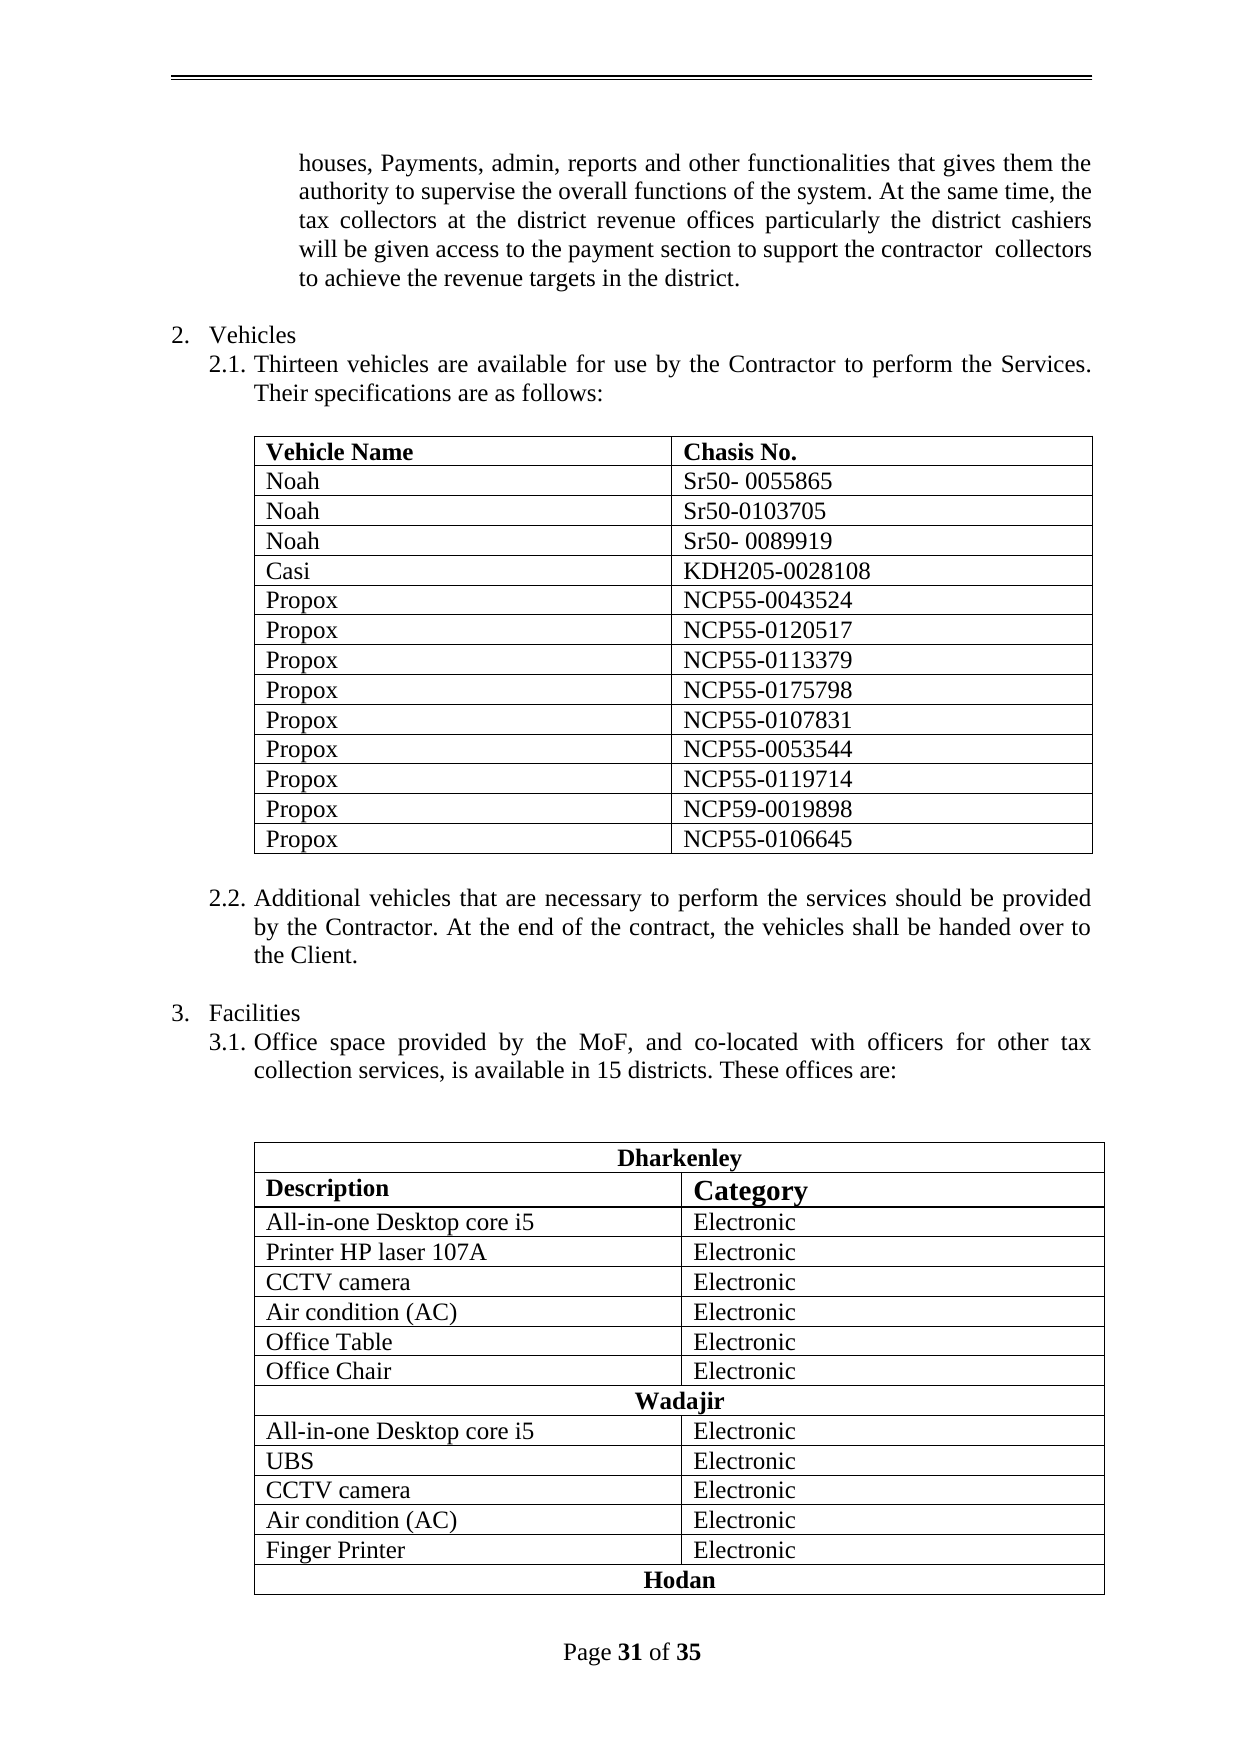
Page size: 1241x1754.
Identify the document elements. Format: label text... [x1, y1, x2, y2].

table_cell Propox [255, 764, 671, 793]
table_cell NCP55-0120517 [672, 615, 1092, 644]
table_cell NCP55-0113379 [672, 645, 1092, 674]
table_cell Propox [255, 735, 671, 763]
table_cell Wadajir [255, 1386, 1104, 1415]
table_cell All-in-one Desktop core i5 [255, 1416, 681, 1445]
list Vehicles [171, 320, 1092, 349]
table_cell Propox [255, 586, 671, 614]
table_cell All-in-one Desktop core i5 [255, 1208, 681, 1236]
table_cell Propox [255, 705, 671, 733]
table_header Vehicle Name [255, 437, 671, 465]
table_cell Noah [255, 466, 671, 495]
table_cell Electronic [682, 1535, 1104, 1564]
list Thirteen vehicles are available for use by the Contractor to perform the Services. Their specifications are as follows: [209, 349, 1092, 406]
table_cell Propox [255, 675, 671, 704]
list Facilities [171, 998, 1092, 1027]
list Additional vehicles that are necessary to perform the services should be provided by the Contractor. At the end of the contract, the vehicles shall be handed over to the Client. [209, 883, 1092, 969]
table_cell Electronic [682, 1416, 1104, 1445]
table_cell Casi [255, 556, 671, 584]
table_cell NCP55-0107831 [672, 705, 1092, 733]
table_cell KDH205-0028108 [672, 556, 1092, 584]
table_cell NCP55-0119714 [672, 764, 1092, 793]
table_cell Sr50-0103705 [672, 496, 1092, 525]
table_cell Electronic [682, 1208, 1104, 1236]
table_cell Electronic [682, 1446, 1104, 1474]
table_cell CCTV camera [255, 1476, 681, 1504]
table_cell Office Table [255, 1327, 681, 1355]
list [246, 148, 1092, 291]
table_cell Category [682, 1173, 1104, 1206]
table_cell Sr50- 0055865 [672, 466, 1092, 495]
table_cell Air condition (AC) [255, 1297, 681, 1326]
table_cell Noah [255, 526, 671, 555]
table_cell Office Chair [255, 1356, 681, 1385]
table_cell Electronic [682, 1327, 1104, 1355]
table_cell Electronic [682, 1476, 1104, 1504]
table_header Dharkenley [255, 1143, 1104, 1172]
table_cell Noah [255, 496, 671, 525]
table_cell Electronic [682, 1237, 1104, 1266]
table_cell Finger Printer [255, 1535, 681, 1564]
table_cell Electronic [682, 1505, 1104, 1534]
table_cell Hodan [255, 1565, 1104, 1594]
table_cell Propox [255, 645, 671, 674]
table_cell NCP55-0106645 [672, 824, 1092, 853]
table_cell Description [255, 1173, 681, 1206]
table_cell Propox [255, 615, 671, 644]
table_cell Electronic [682, 1267, 1104, 1296]
table_cell Propox [255, 794, 671, 823]
table_cell Propox [255, 824, 671, 853]
table_cell NCP55-0053544 [672, 735, 1092, 763]
table_cell Air condition (AC) [255, 1505, 681, 1534]
table_cell Electronic [682, 1297, 1104, 1326]
table_cell NCP55-0043524 [672, 586, 1092, 614]
table_cell UBS [255, 1446, 681, 1474]
table_cell CCTV camera [255, 1267, 681, 1296]
list Office space provided by the MoF, and co-located with officers for other tax collection services, is available in 15 districts. These offices are: [209, 1027, 1092, 1084]
table_cell NCP55-0175798 [672, 675, 1092, 704]
table_cell Electronic [682, 1356, 1104, 1385]
table_header Chasis No. [672, 437, 1092, 465]
table_cell NCP59-0019898 [672, 794, 1092, 823]
table_cell Printer HP laser 107A [255, 1237, 681, 1266]
table_cell Sr50- 0089919 [672, 526, 1092, 555]
